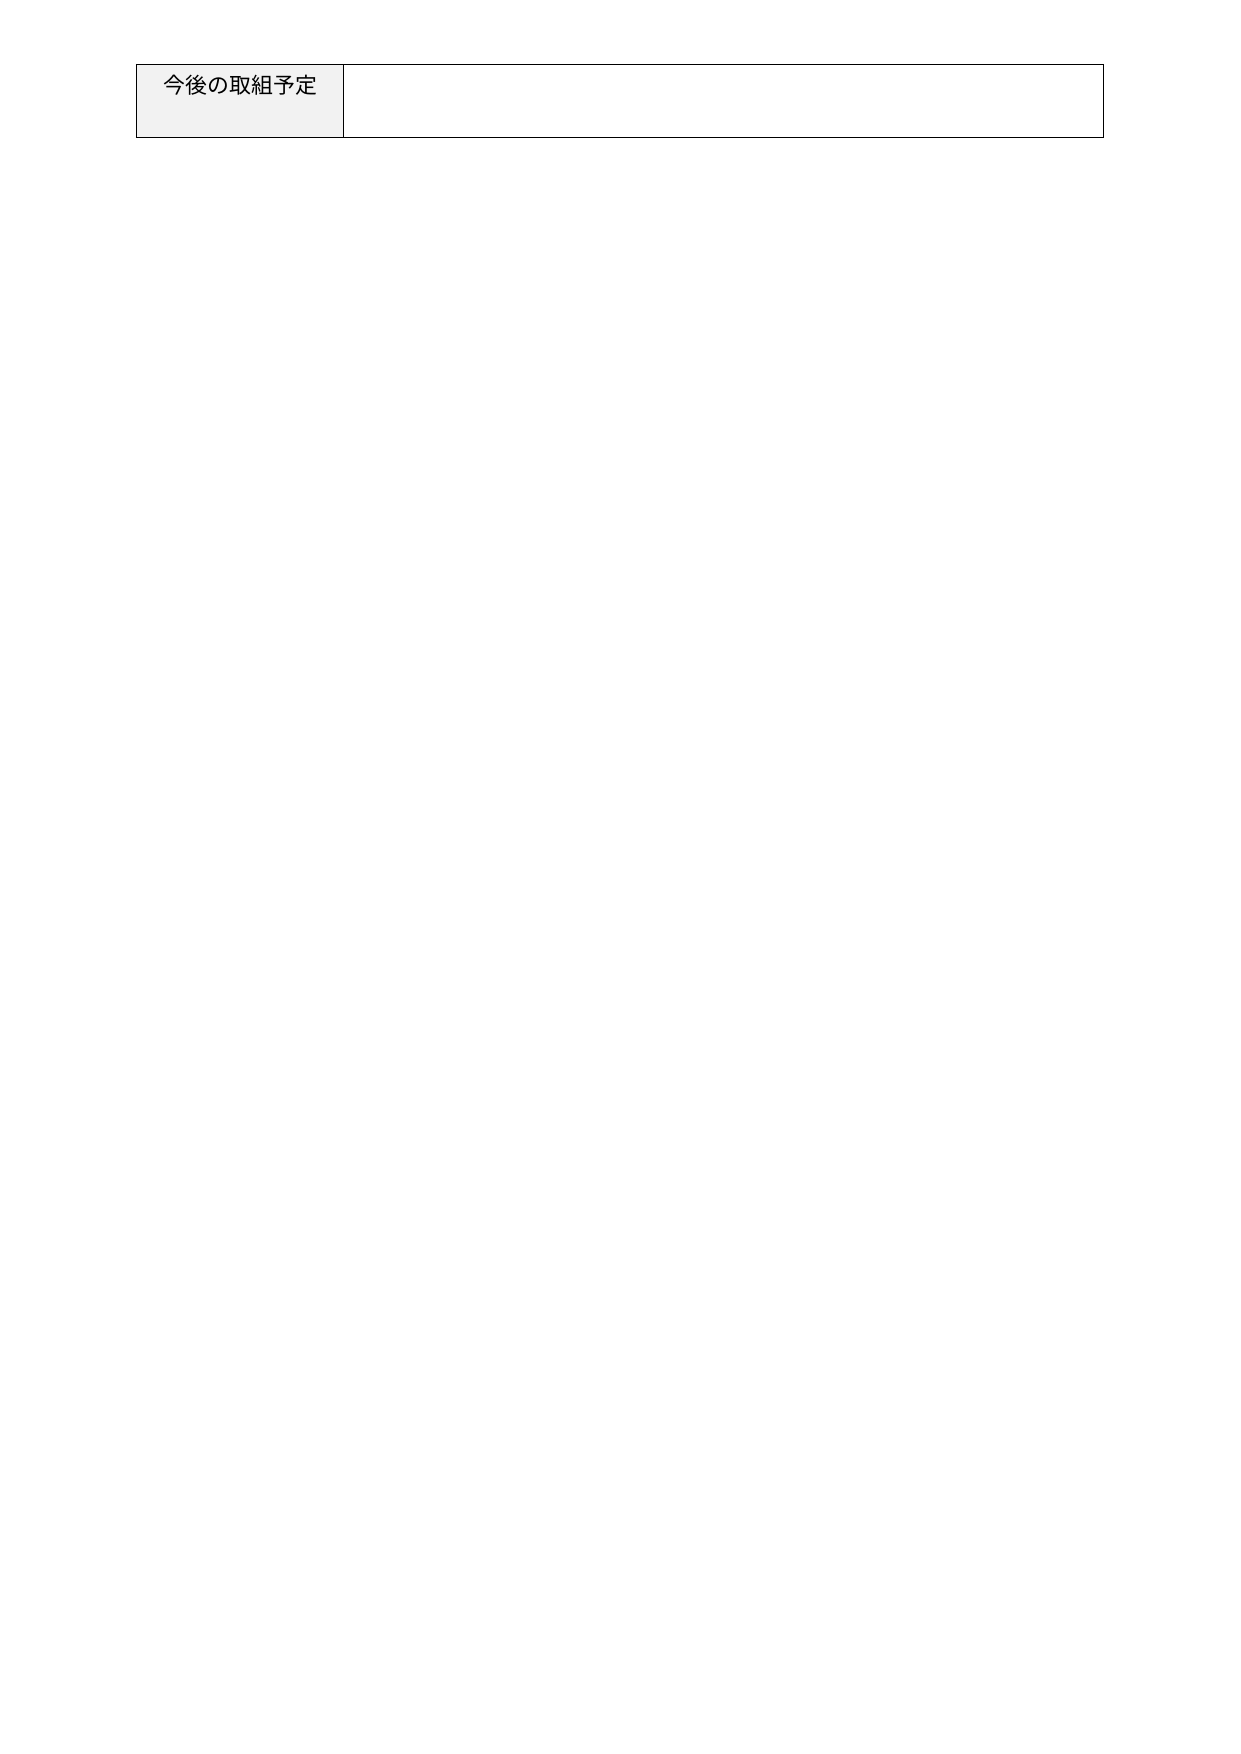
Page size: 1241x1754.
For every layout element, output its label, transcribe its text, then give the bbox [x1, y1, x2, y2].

table_cell [344, 65, 1103, 137]
table_cell 今後の取組予定 [137, 65, 343, 137]
